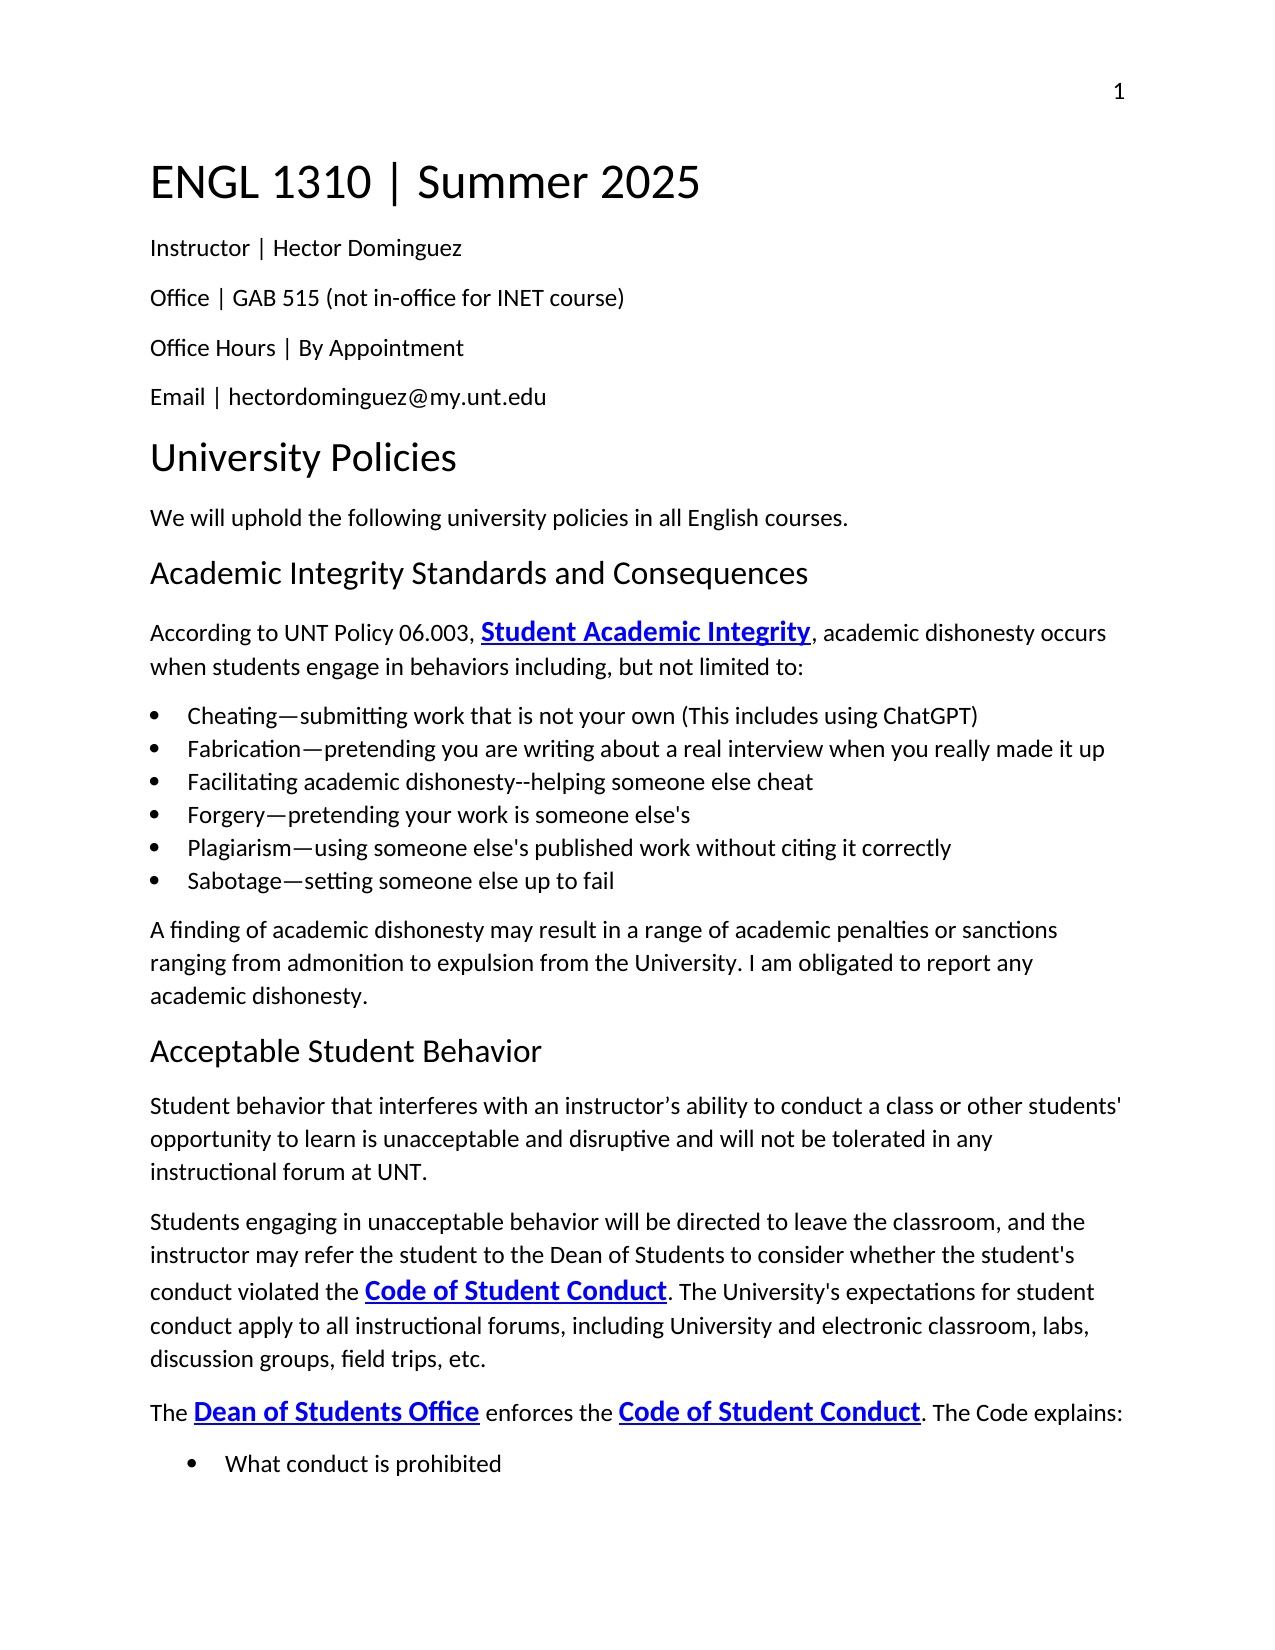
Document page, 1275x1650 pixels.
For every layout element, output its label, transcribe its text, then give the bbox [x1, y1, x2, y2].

text Instructor | Hector Dominguez [150, 232, 1125, 263]
text University Policies [150, 431, 1125, 482]
text Students engaging in unacceptable behavior will be directed to leave the classroom, and the instructor may refer the student to the Dean of Students to consider whether the student's conduct violated the Code of Student Conduct. The University's expectations for student conduct apply to all instructional forums, including University and electronic classroom, labs, discussion groups, field trips, etc. [150, 1206, 1125, 1373]
text Student behavior that interferes with an instructor’s ability to conduct a class or other students' opportunity to learn is unacceptable and disruptive and will not be tolerated in any instructional forum at UNT. [150, 1090, 1125, 1187]
text A finding of academic dishonesty may result in a range of academic penalties or sanctions ranging from admonition to expulsion from the University. I am obligated to report any academic dishonesty. [150, 914, 1125, 1011]
text ENGL 1310 | Summer 2025 [150, 150, 1125, 211]
text Email | hectordominguez@my.unt.edu [150, 381, 1125, 412]
text Acceptable Student Behavior [150, 1030, 1125, 1071]
list Plagiarism—using someone else's published work without citing it correctly [150, 832, 1125, 862]
text Office | GAB 515 (not in-office for INET course) [150, 282, 1125, 313]
text The Dean of Students Office enforces the Code of Student Conduct. The Code explains: [150, 1393, 1125, 1428]
list Facilitating academic dishonesty--helping someone else cheat [150, 766, 1125, 797]
text Office Hours | By Appointment [150, 332, 1125, 362]
list What conduct is prohibited [187, 1448, 1125, 1478]
text We will uphold the following university policies in all English courses. [150, 502, 1125, 533]
text Academic Integrity Standards and Consequences [150, 552, 1125, 593]
list Forgery—pretending your work is someone else's [150, 799, 1125, 829]
list Fabrication—pretending you are writing about a real interview when you really made it up [150, 733, 1125, 764]
list Cheating—submitting work that is not your own (This includes using ChatGPT) [150, 700, 1125, 731]
text According to UNT Policy 06.003, Student Academic Integrity, academic dishonesty occurs when students engage in behaviors including, but not limited to: [150, 613, 1125, 681]
list Sabotage—setting someone else up to fail [150, 865, 1125, 895]
